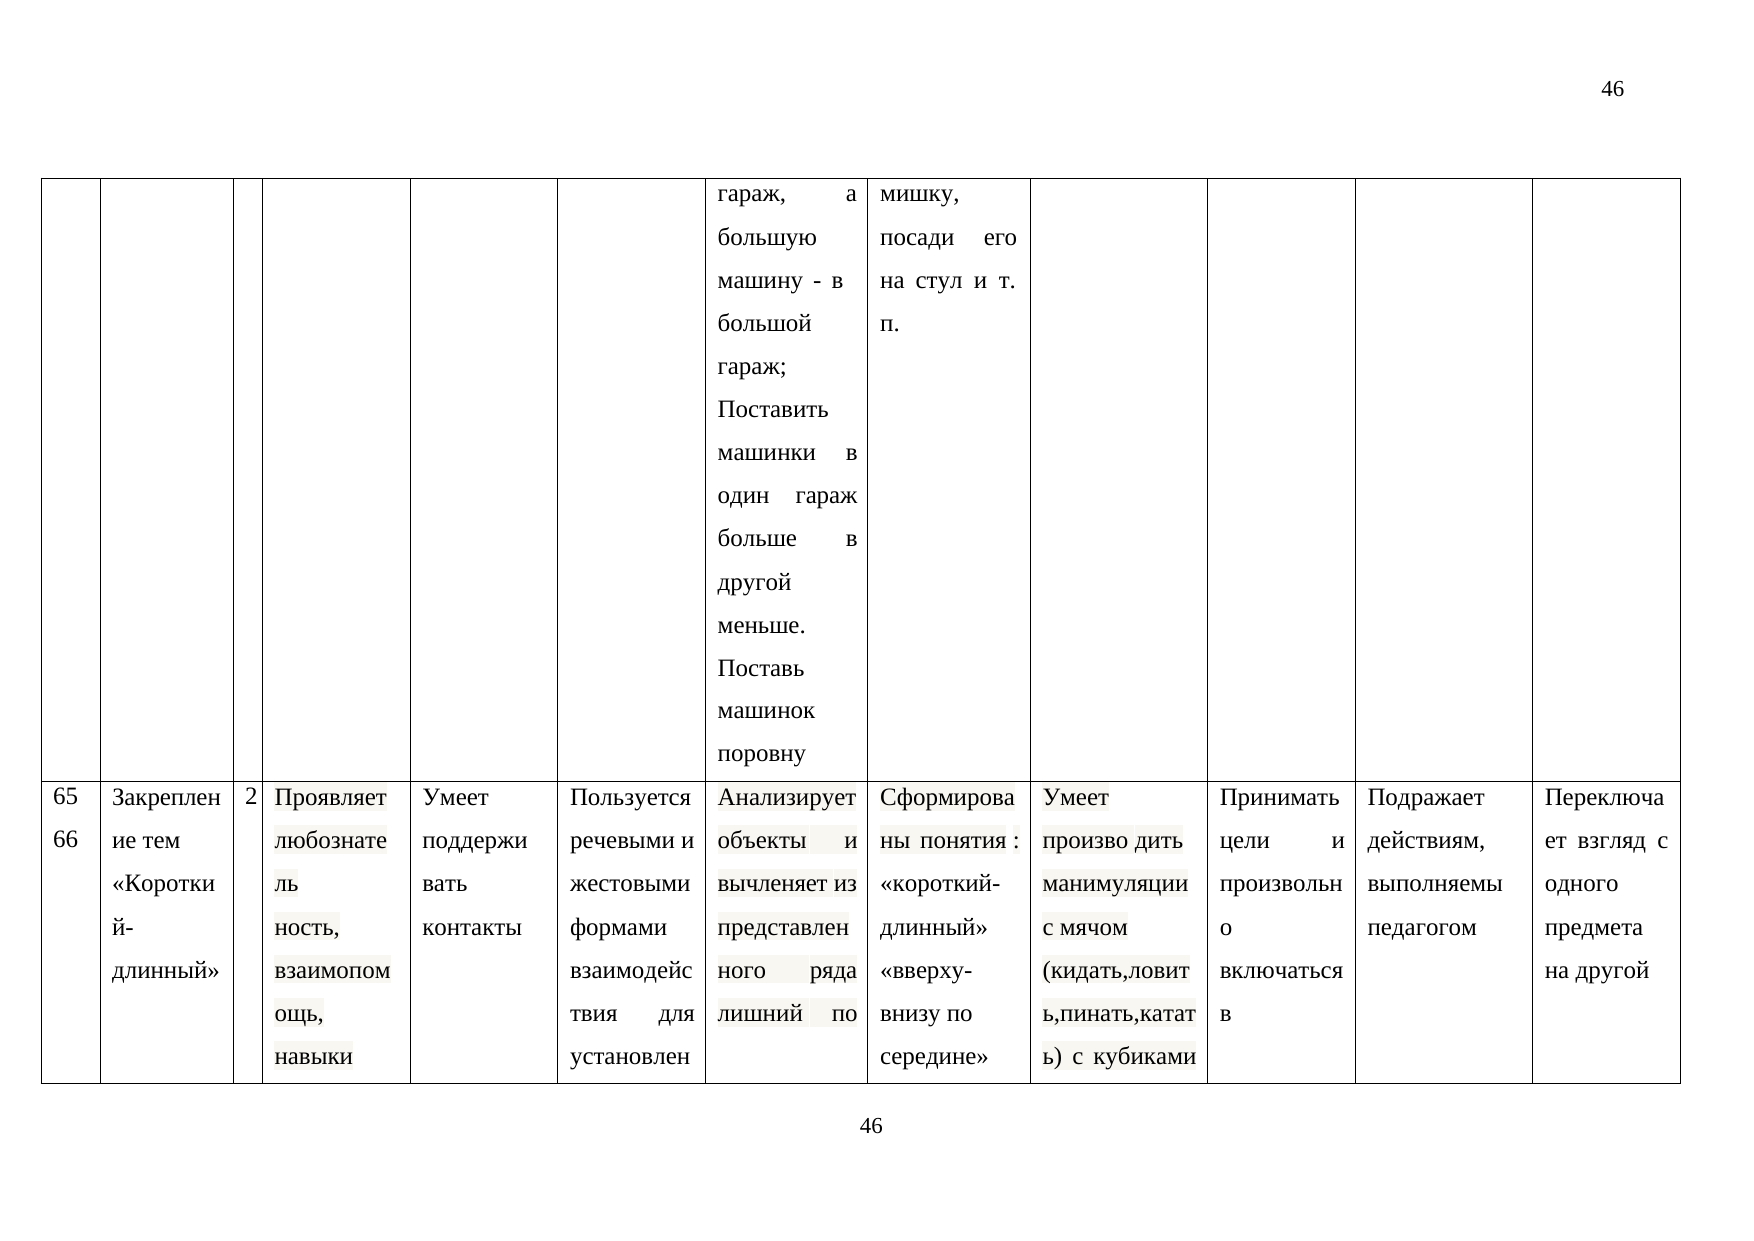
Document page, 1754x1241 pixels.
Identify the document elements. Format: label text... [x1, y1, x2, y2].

table_header [234, 179, 262, 781]
table_cell Умеет произво дить манимуляции с мячом (кидать,ловит ь,пинать,катат ь) с кубиками [1031, 782, 1207, 1083]
table_cell Закреплен ие тем «Коротки й- длинный» [101, 782, 233, 1083]
table_header [42, 179, 100, 781]
table_cell Умеет поддержи вать контакты [411, 782, 557, 1083]
table_cell Пользуется речевыми и жестовыми формами взаимодейс твия для установлен [558, 782, 705, 1083]
table_header мишку, посади его на стул и т. п. [868, 179, 1030, 781]
table_header [1208, 179, 1355, 781]
table_cell 2 [234, 782, 262, 1083]
table_header [1533, 179, 1680, 781]
table_cell Сформирова ны понятия : «короткий- длинный» «вверху- внизу по середине» [868, 782, 1030, 1083]
table_cell Принимать цели и произвольн о включаться в [1208, 782, 1355, 1083]
table_cell 65 66 [42, 782, 100, 1083]
table_header [101, 179, 233, 781]
table_cell Подражает действиям, выполняемы педагогом [1356, 782, 1532, 1083]
table_header [558, 179, 705, 781]
table_header гараж, а большую машину - в большой гараж; Поставить машинки в один гараж больше в другой меньше. Поставь машинок поровну [706, 179, 867, 781]
table_header [1356, 179, 1532, 781]
table_header [411, 179, 557, 781]
table_header [1031, 179, 1207, 781]
table_cell Анализирует объекты и вычленяет из представлен ного ряда лишний по [706, 782, 867, 1083]
table_header [263, 179, 410, 781]
table_cell Переключа ет взгляд с одного предмета на другой [1533, 782, 1680, 1083]
table_cell Проявляет любознате ль ность, взаимопом ощь, навыки [263, 782, 410, 1083]
